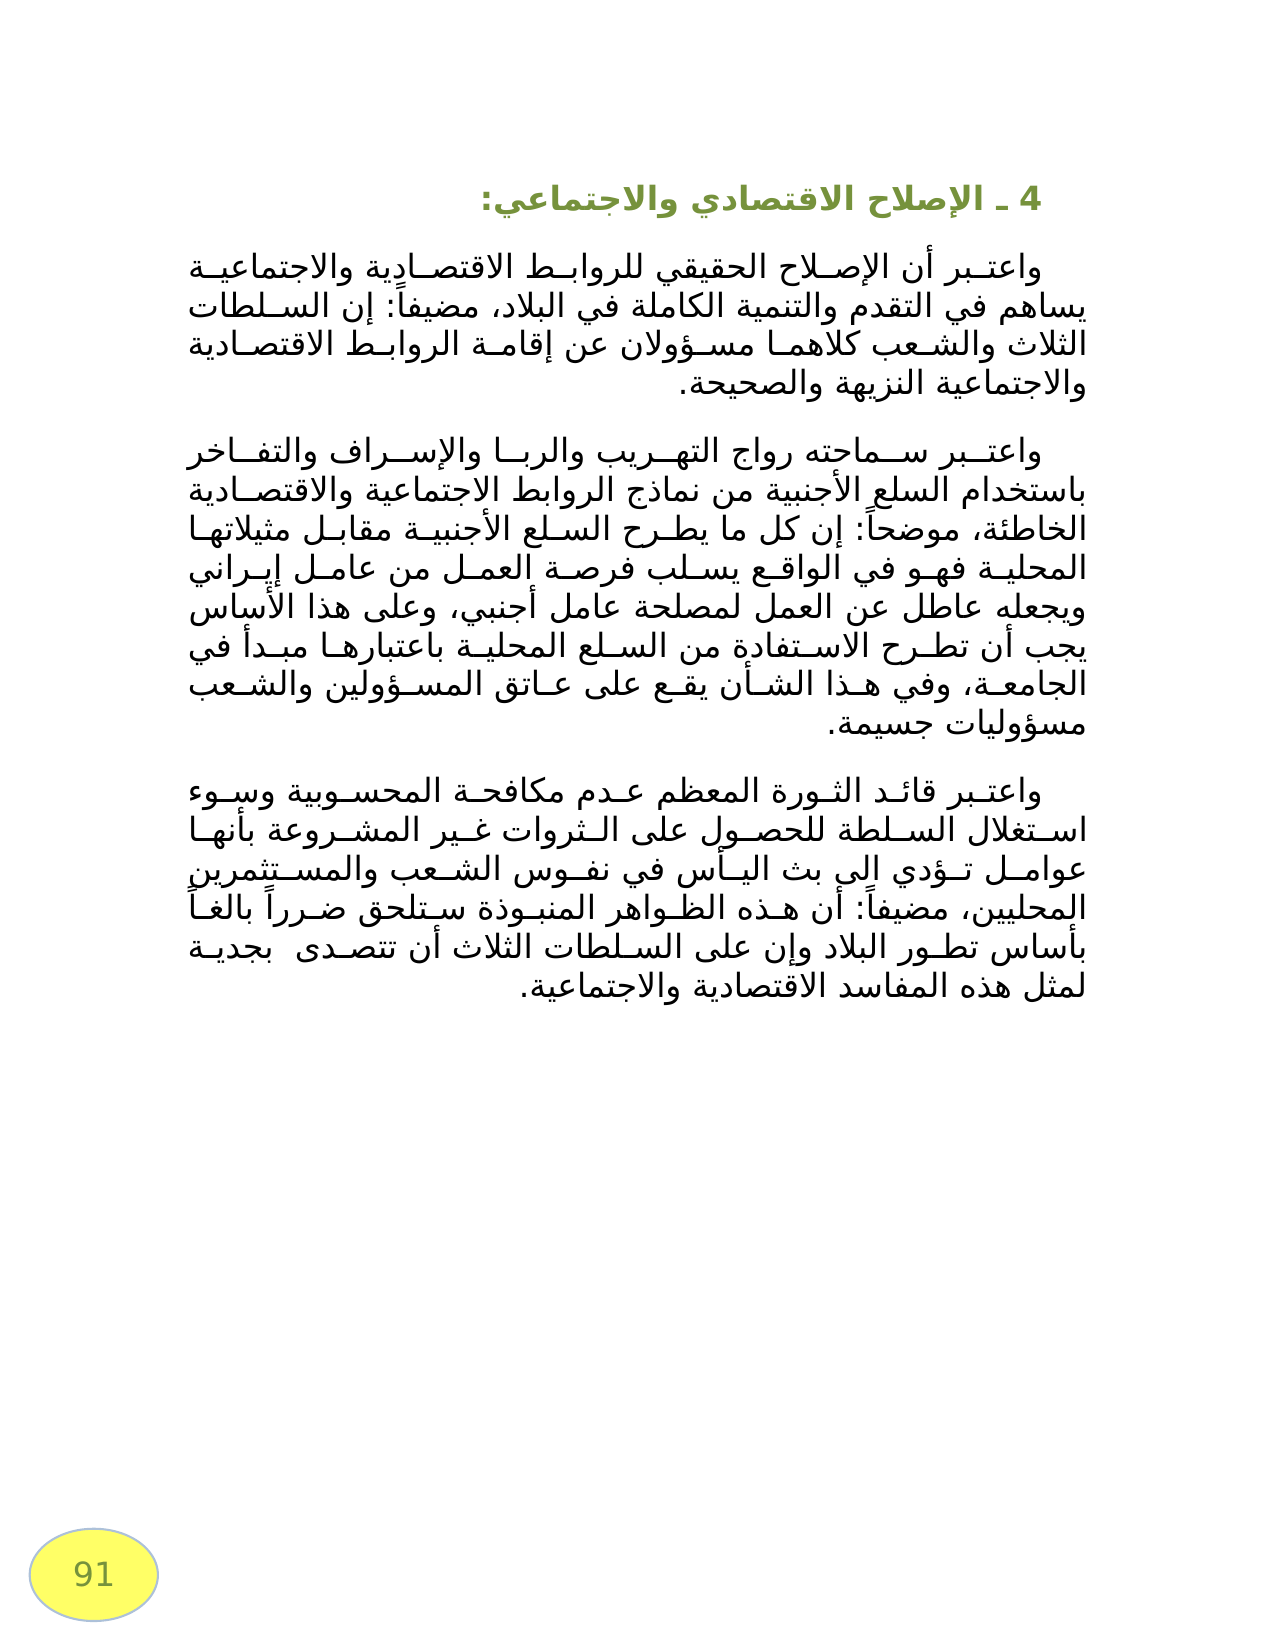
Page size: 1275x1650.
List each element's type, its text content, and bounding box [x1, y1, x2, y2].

text واعتبر سماحته رواج التهريب والربا والإسراف والتفاخر باستخدام السلع الأجنبية من نماذج الروابط الاجتماعية والاقتصادية الخاطئة، موضحاً: إن كل ما يطرح السلع الأجنبية مقابل مثيلاتها المحلية فهو في الواقع يسلب فرصة العمل من عامل إيراني ويجعله عاطل عن العمل لمصلحة عامل أجنبي، وعلى هذا الأساس يجب أن تطرح الاستفادة من السلع المحلية باعتبارها مبدأ في الجامعة، وفي هذا الشأن يقع على عاتق المسؤولين والشعب مسؤوليات جسيمة. [187, 432, 1087, 743]
text واعتبر قائد الثورة المعظم عدم مكافحة المحسوبية وسوء استغلال السلطة للحصول على الثروات غير المشروعة بأنها عوامل تؤدي الى بث اليأس في نفوس الشعب والمستثمرين المحليين، مضيفاً: أن هذه الظواهر المنبوذة ستلحق ضرراً بالغاً بأساس تطور البلاد وإن على السلطات الثلاث أن تتصدى بجدية لمثل هذه المفاسد الاقتصادية والاجتماعية. [187, 772, 1087, 1005]
text واعتبر أن الإصلاح الحقيقي للروابط الاقتصادية والاجتماعية يساهم في التقدم والتنمية الكاملة في البلاد، مضيفاً: إن السلطات الثلاث والشعب كلاهما مسؤولان عن إقامة الروابط الاقتصادية والاجتماعية النزيهة والصحيحة. [187, 247, 1087, 403]
text 4 ـ الإصلاح الاقتصادي والاجتماعي: [187, 179, 1087, 218]
